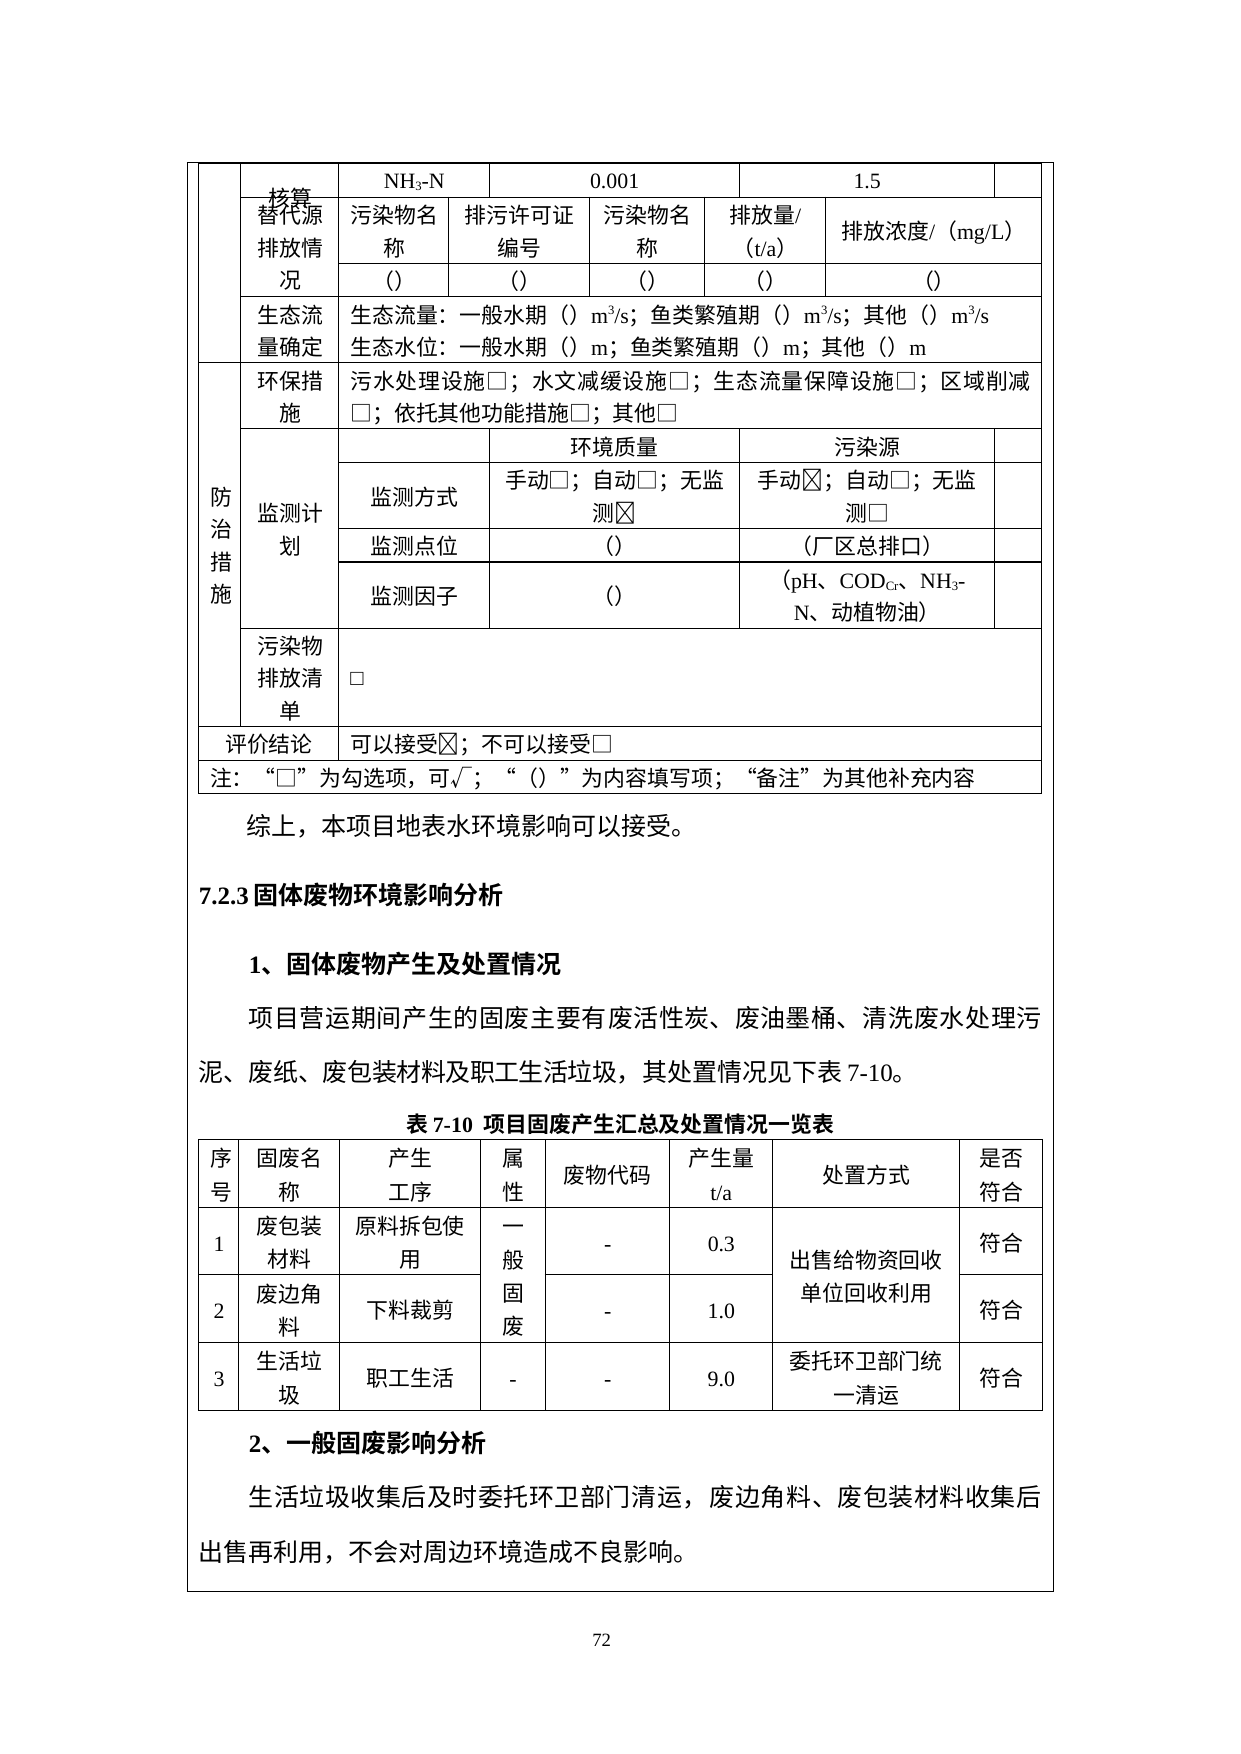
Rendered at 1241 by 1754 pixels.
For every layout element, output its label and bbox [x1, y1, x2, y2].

table_header [188, 163, 1053, 1591]
